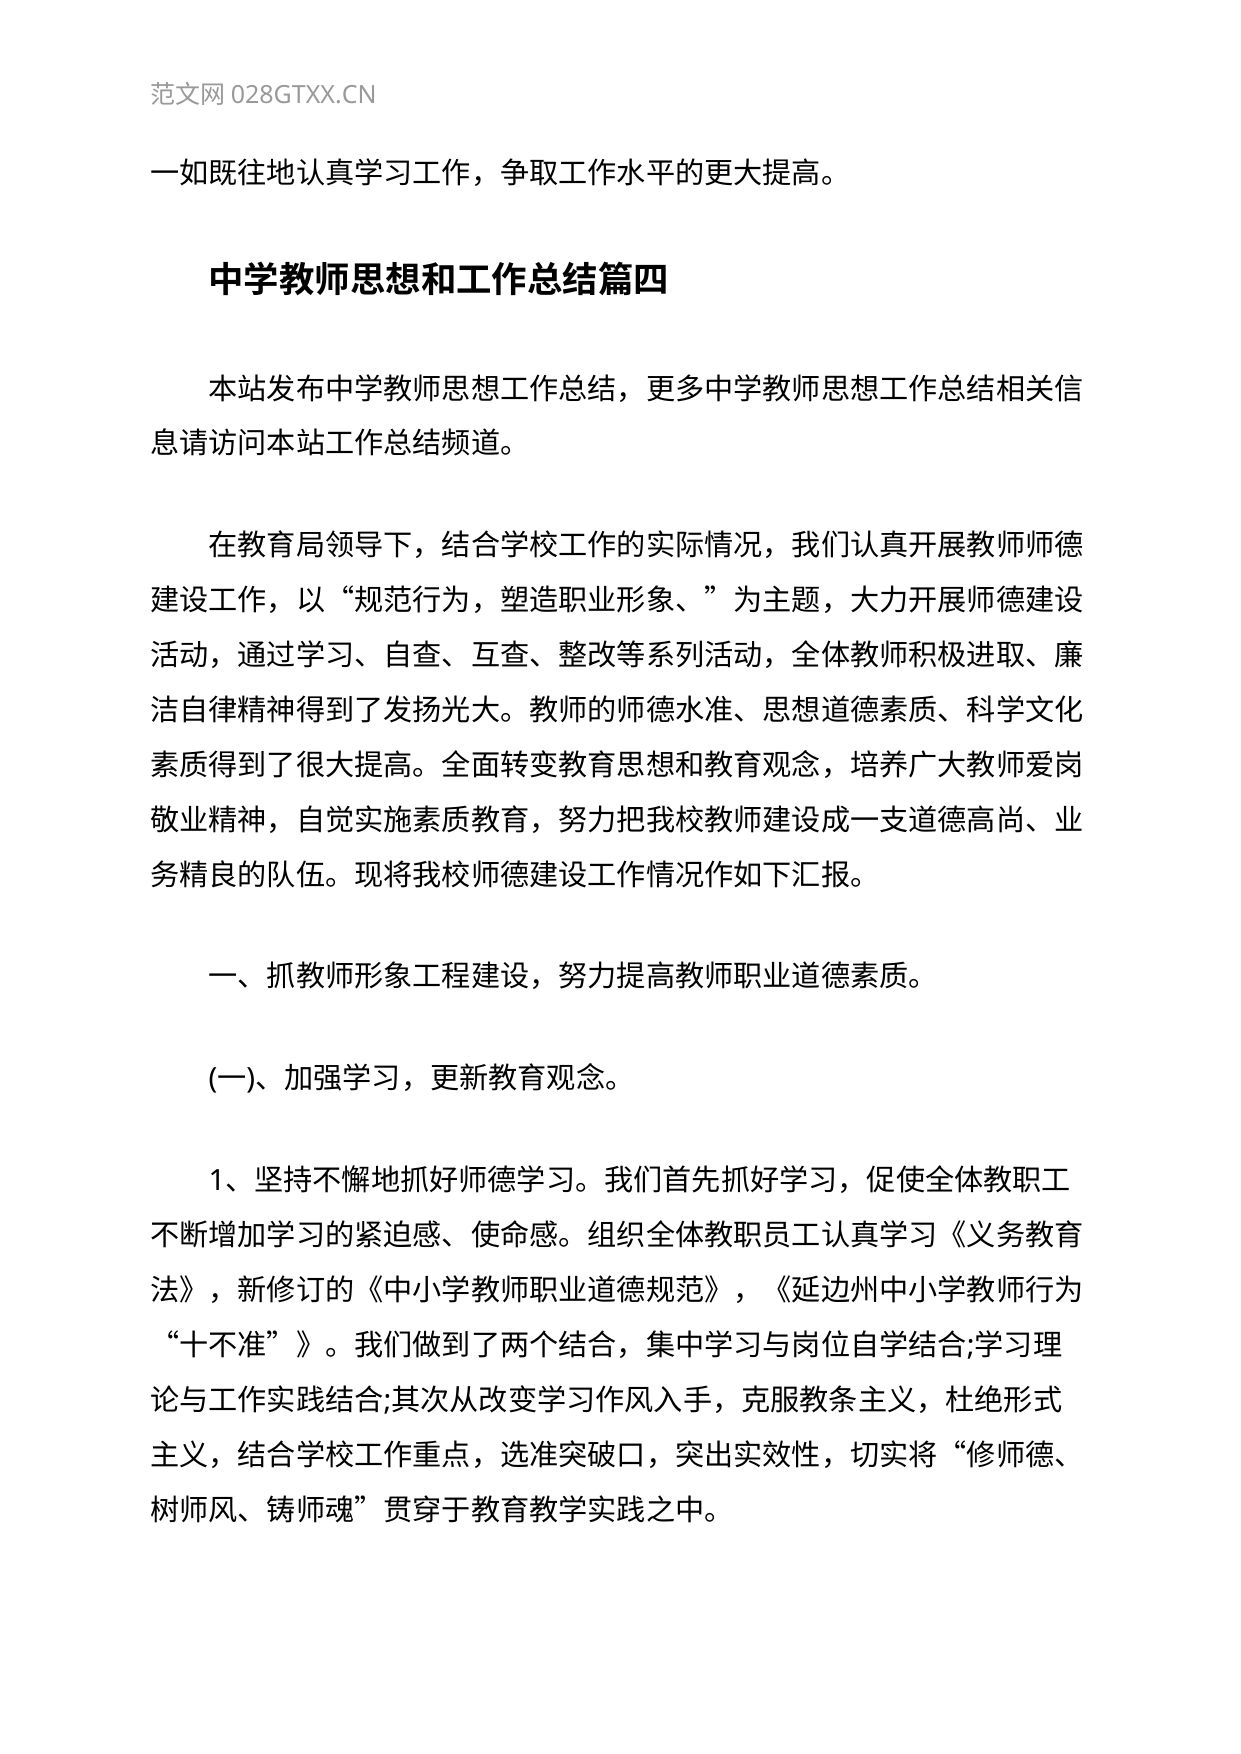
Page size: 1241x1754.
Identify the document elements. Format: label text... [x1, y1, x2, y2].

text 在教育局领导下，结合学校工作的实际情况，我们认真开展教师师德建设工作，以“规范行为，塑造职业形象、”为主题，大力开展师德建设活动，通过学习、自查、互查、整改等系列活动，全体教师积极进取、廉洁自律精神得到了发扬光大。教师的师德水准、思想道德素质、科学文化素质得到了很大提高。全面转变教育思想和教育观念，培养广大教师爱岗敬业精神，自觉实施素质教育，努力把我校教师建设成一支道德高尚、业务精良的队伍。现将我校师德建设工作情况作如下汇报。 [150, 522, 1090, 893]
text 本站发布中学教师思想工作总结，更多中学教师思想工作总结相关信息请访问本站工作总结频道。 [150, 365, 1090, 462]
text (一)、加强学习，更新教育观念。 [150, 1055, 1090, 1097]
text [150, 150, 1090, 192]
text 一、抓教师形象工程建设，努力提高教师职业道德素质。 [150, 953, 1090, 995]
text 中学教师思想和工作总结篇四 [150, 252, 1090, 303]
text 1、坚持不懈地抓好师德学习。我们首先抓好学习，促使全体教职工不断增加学习的紧迫感、使命感。组织全体教职员工认真学习《义务教育法》，新修订的《中小学教师职业道德规范》，《延边州中小学教师行为“十不准”》。我们做到了两个结合，集中学习与岗位自学结合;学习理论与工作实践结合;其次从改变学习作风入手，克服教条主义，杜绝形式主义，结合学校工作重点，选准突破口，突出实效性，切实将“修师德、树师风、铸师魂”贯穿于教育教学实践之中。 [150, 1157, 1090, 1529]
